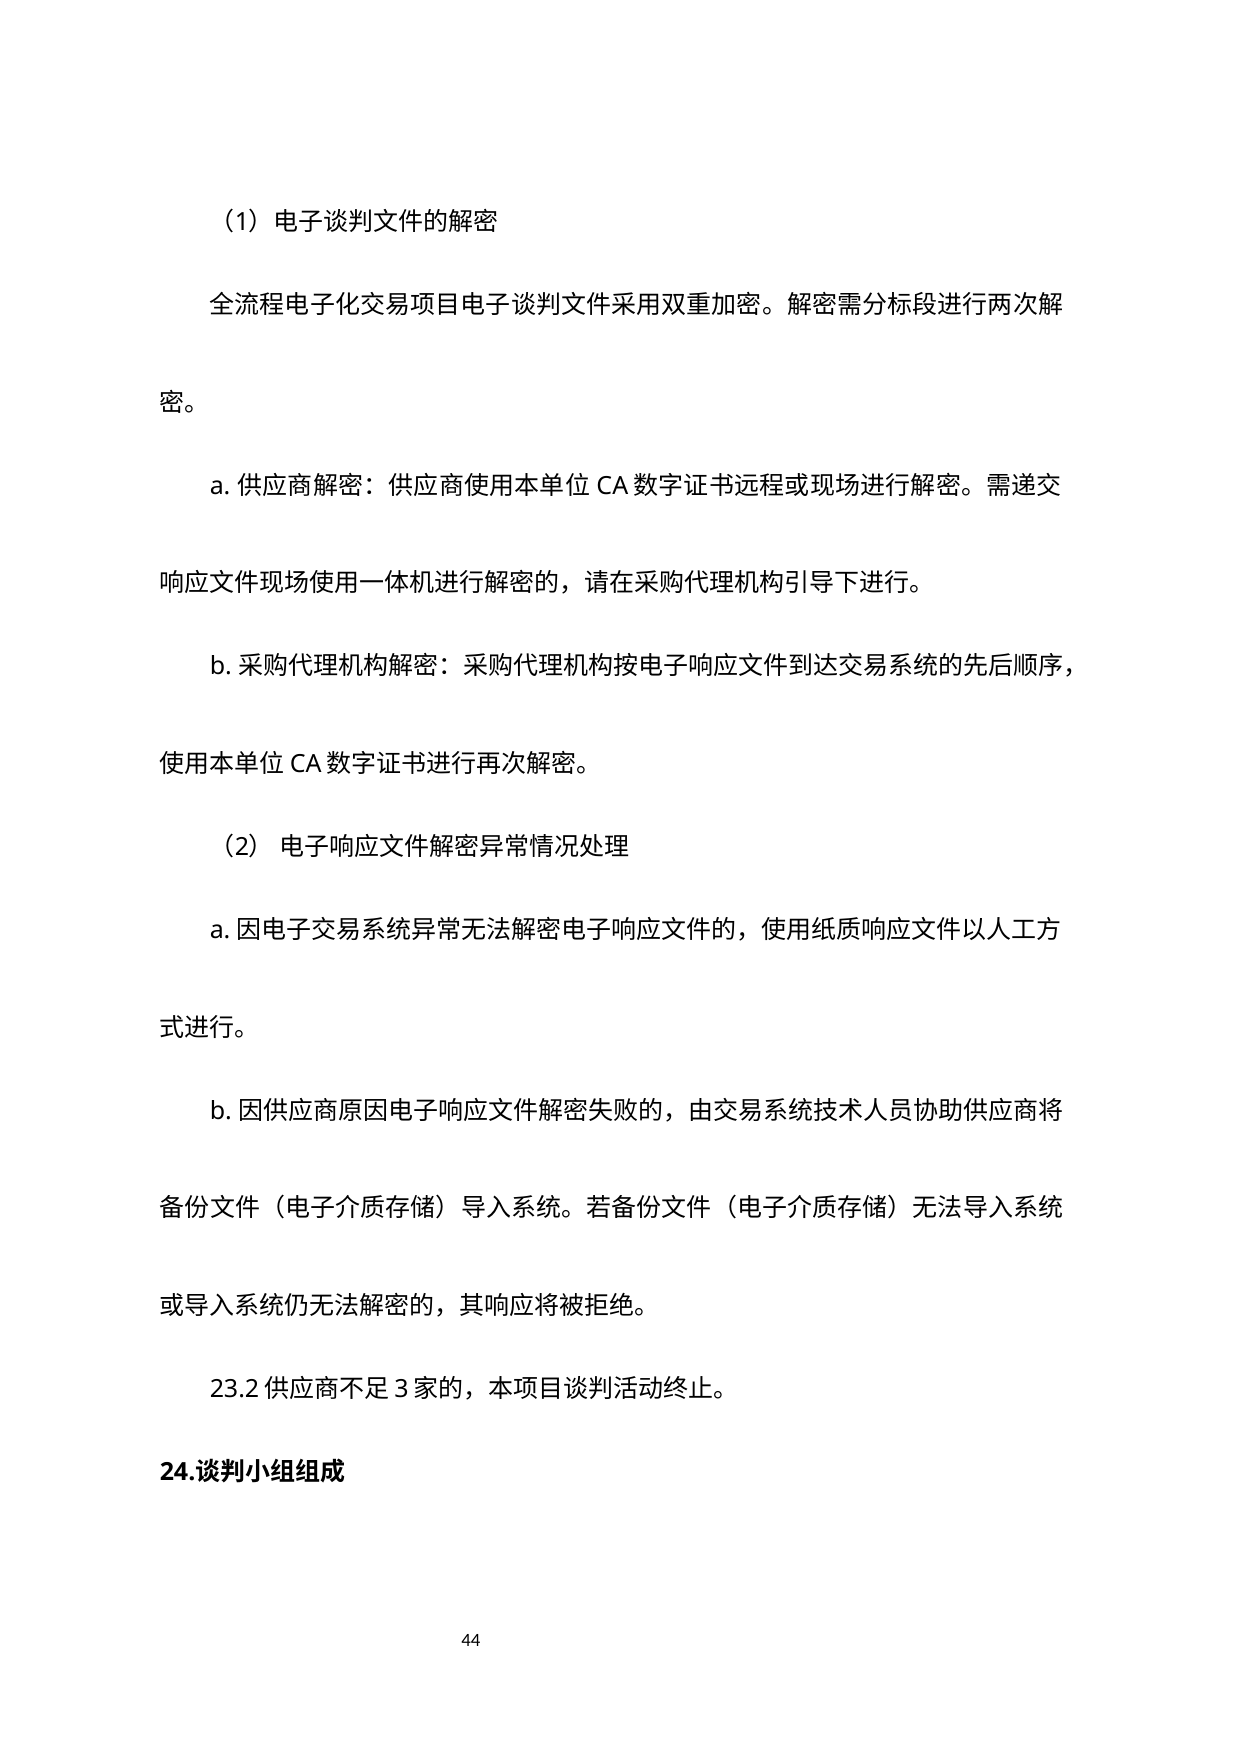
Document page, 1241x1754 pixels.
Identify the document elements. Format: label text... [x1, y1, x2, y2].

text 全流程电子化交易项目电子谈判文件采用双重加密。解密需分标段进行两次解密。 [159, 270, 1063, 433]
text a. 因电子交易系统异常无法解密电子响应文件的，使用纸质响应文件以人工方式进行。 [159, 895, 1063, 1058]
text 24.谈判小组组成 [159, 1437, 1063, 1502]
text （2） 电子响应文件解密异常情况处理 [159, 812, 1063, 877]
text b. 采购代理机构解密：采购代理机构按电子响应文件到达交易系统的先后顺序，使用本单位CA数字证书进行再次解密。 [159, 631, 1063, 794]
text a. 供应商解密：供应商使用本单位CA数字证书远程或现场进行解密。需递交响应文件现场使用一体机进行解密的，请在采购代理机构引导下进行。 [159, 451, 1063, 613]
text b. 因供应商原因电子响应文件解密失败的，由交易系统技术人员协助供应商将备份文件（电子介质存储）导入系统。若备份文件（电子介质存储）无法导入系统或导入系统仍无法解密的，其响应将被拒绝。 [159, 1076, 1063, 1336]
text 23.2供应商不足3家的，本项目谈判活动终止。 [159, 1354, 1063, 1419]
text （1）电子谈判文件的解密 [159, 187, 1063, 252]
